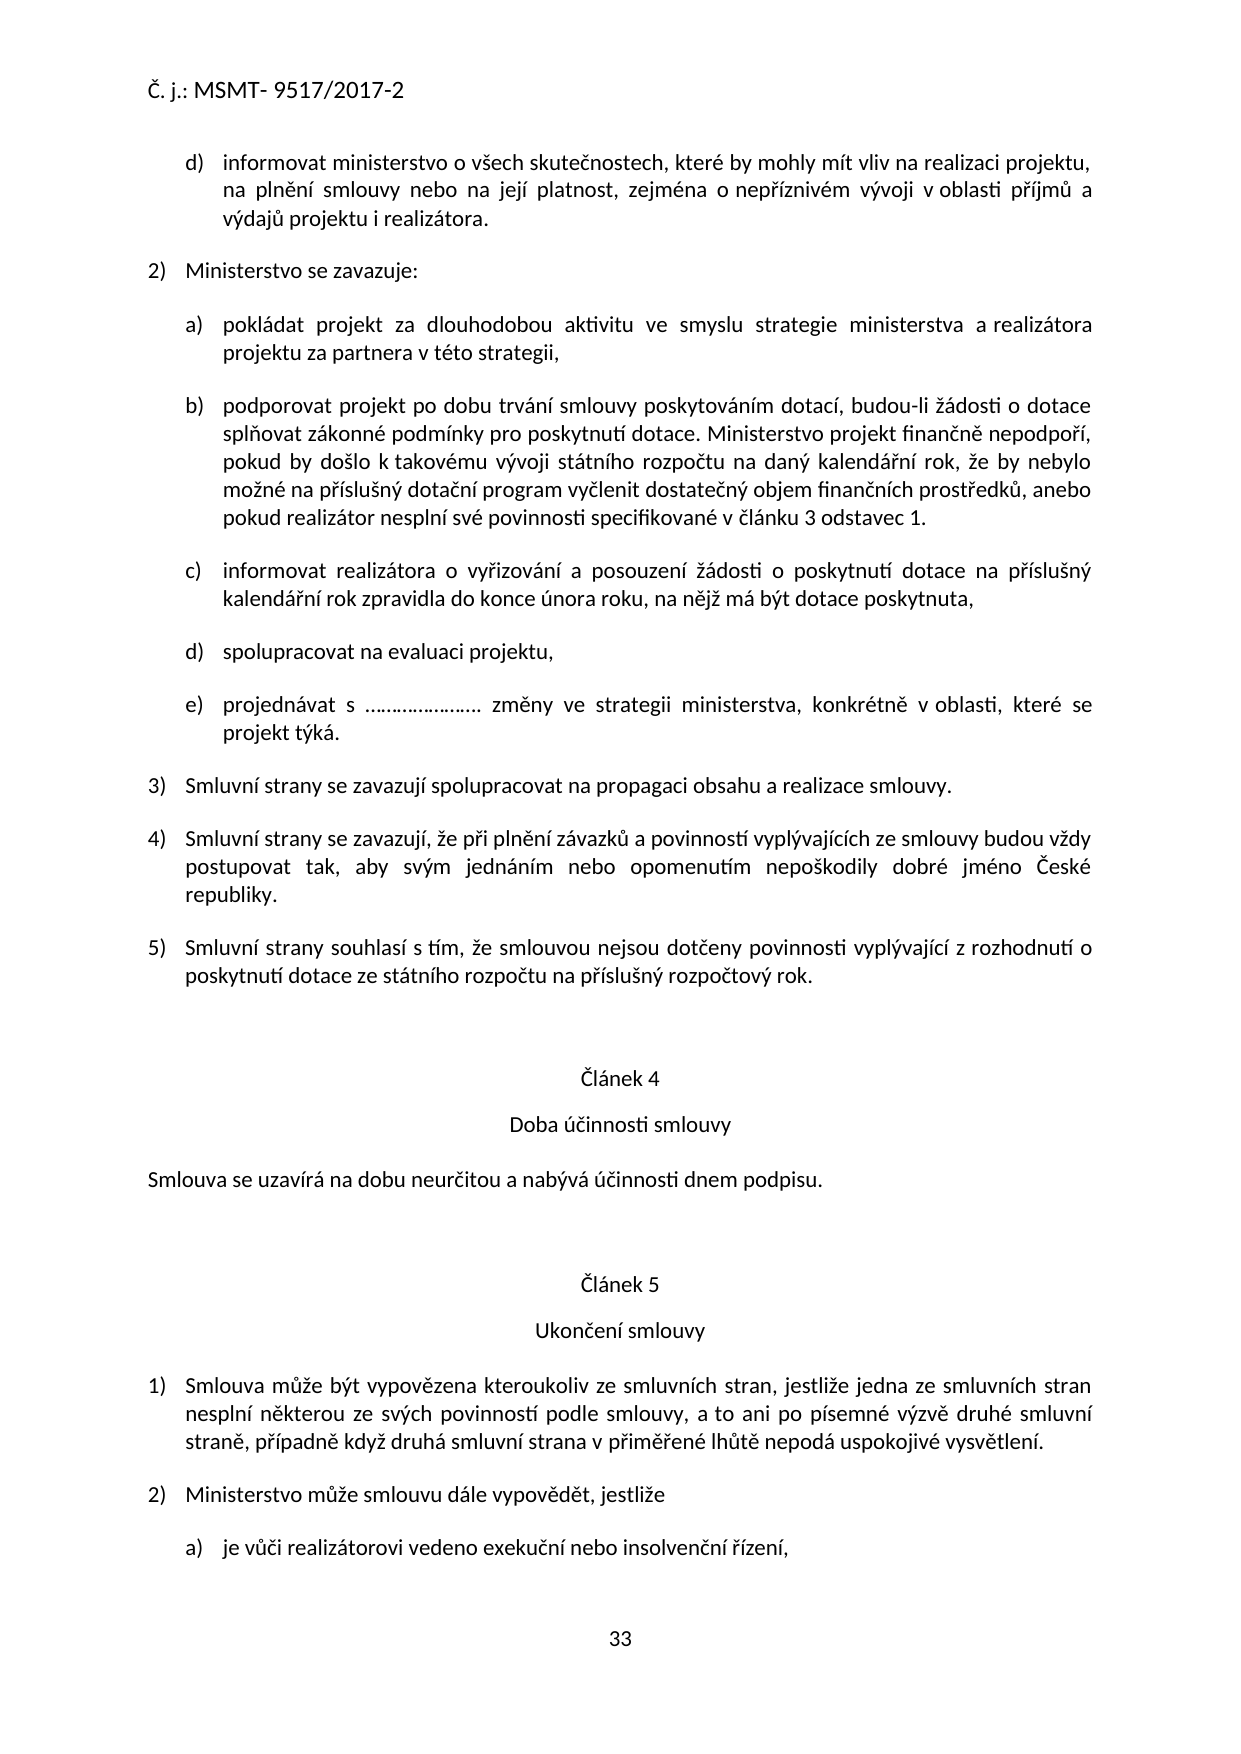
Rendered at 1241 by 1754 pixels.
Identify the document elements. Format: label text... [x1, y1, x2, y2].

list je vůči realizátorovi vedeno exekuční nebo insolvenční řízení, [185, 1533, 1093, 1561]
list Smluvní strany souhlasí s tím, že smlouvou nejsou dotčeny povinnosti vyplývající z rozhodnutí o poskytnutí dotace ze státního rozpočtu na příslušný rozpočtový rok. [148, 933, 1093, 989]
list informovat ministerstvo o všech skutečnostech, které by mohly mít vliv na realizaci projektu, na plnění smlouvy nebo na její platnost, zejména o nepříznivém vývoji v oblasti příjmů a výdajů projektu i realizátora. [185, 148, 1093, 232]
list spolupracovat na evaluaci projektu, [185, 637, 1093, 665]
list Smluvní strany se zavazují spolupracovat na propagaci obsahu a realizace smlouvy. [148, 771, 1093, 799]
list Smlouva může být vypovězena kteroukoliv ze smluvních stran, jestliže jedna ze smluvních stran nesplní některou ze svých povinností podle smlouvy, a to ani po písemné výzvě druhé smluvní straně, případně když druhá smluvní strana v přiměřené lhůtě nepodá uspokojivé vysvětlení. [148, 1371, 1093, 1455]
list pokládat projekt za dlouhodobou aktivitu ve smyslu strategie ministerstva a realizátora projektu za partnera v této strategii, [185, 310, 1093, 366]
list Ministerstvo se zavazuje: [148, 257, 1093, 285]
list Smluvní strany se zavazují, že při plnění závazků a povinností vyplývajících ze smlouvy budou vždy postupovat tak, aby svým jednáním nebo opomenutím nepoškodily dobré jméno České republiky. [148, 824, 1093, 908]
list Ministerstvo může smlouvu dále vypovědět, jestliže [148, 1480, 1093, 1508]
text Článek 5 [148, 1270, 1093, 1298]
text Článek 4 [148, 1064, 1093, 1092]
text Doba účinnosti smlouvy [148, 1110, 1093, 1138]
text Smlouva se uzavírá na dobu neurčitou a nabývá účinnosti dnem podpisu. [148, 1165, 1093, 1193]
list podporovat projekt po dobu trvání smlouvy poskytováním dotací, budou-li žádosti o dotace splňovat zákonné podmínky pro poskytnutí dotace. Ministerstvo projekt finančně nepodpoří, pokud by došlo k takovému vývoji státního rozpočtu na daný kalendářní rok, že by nebylo možné na příslušný dotační program vyčlenit dostatečný objem finančních prostředků, anebo pokud realizátor nesplní své povinnosti specifikované v článku 3 odstavec 1. [185, 391, 1093, 531]
list projednávat s …………………. změny ve strategii ministerstva, konkrétně v oblasti, které se projekt týká. [185, 690, 1093, 746]
list informovat realizátora o vyřizování a posouzení žádosti o poskytnutí dotace na příslušný kalendářní rok zpravidla do konce února roku, na nějž má být dotace poskytnuta, [185, 556, 1093, 612]
text Ukončení smlouvy [148, 1316, 1093, 1344]
